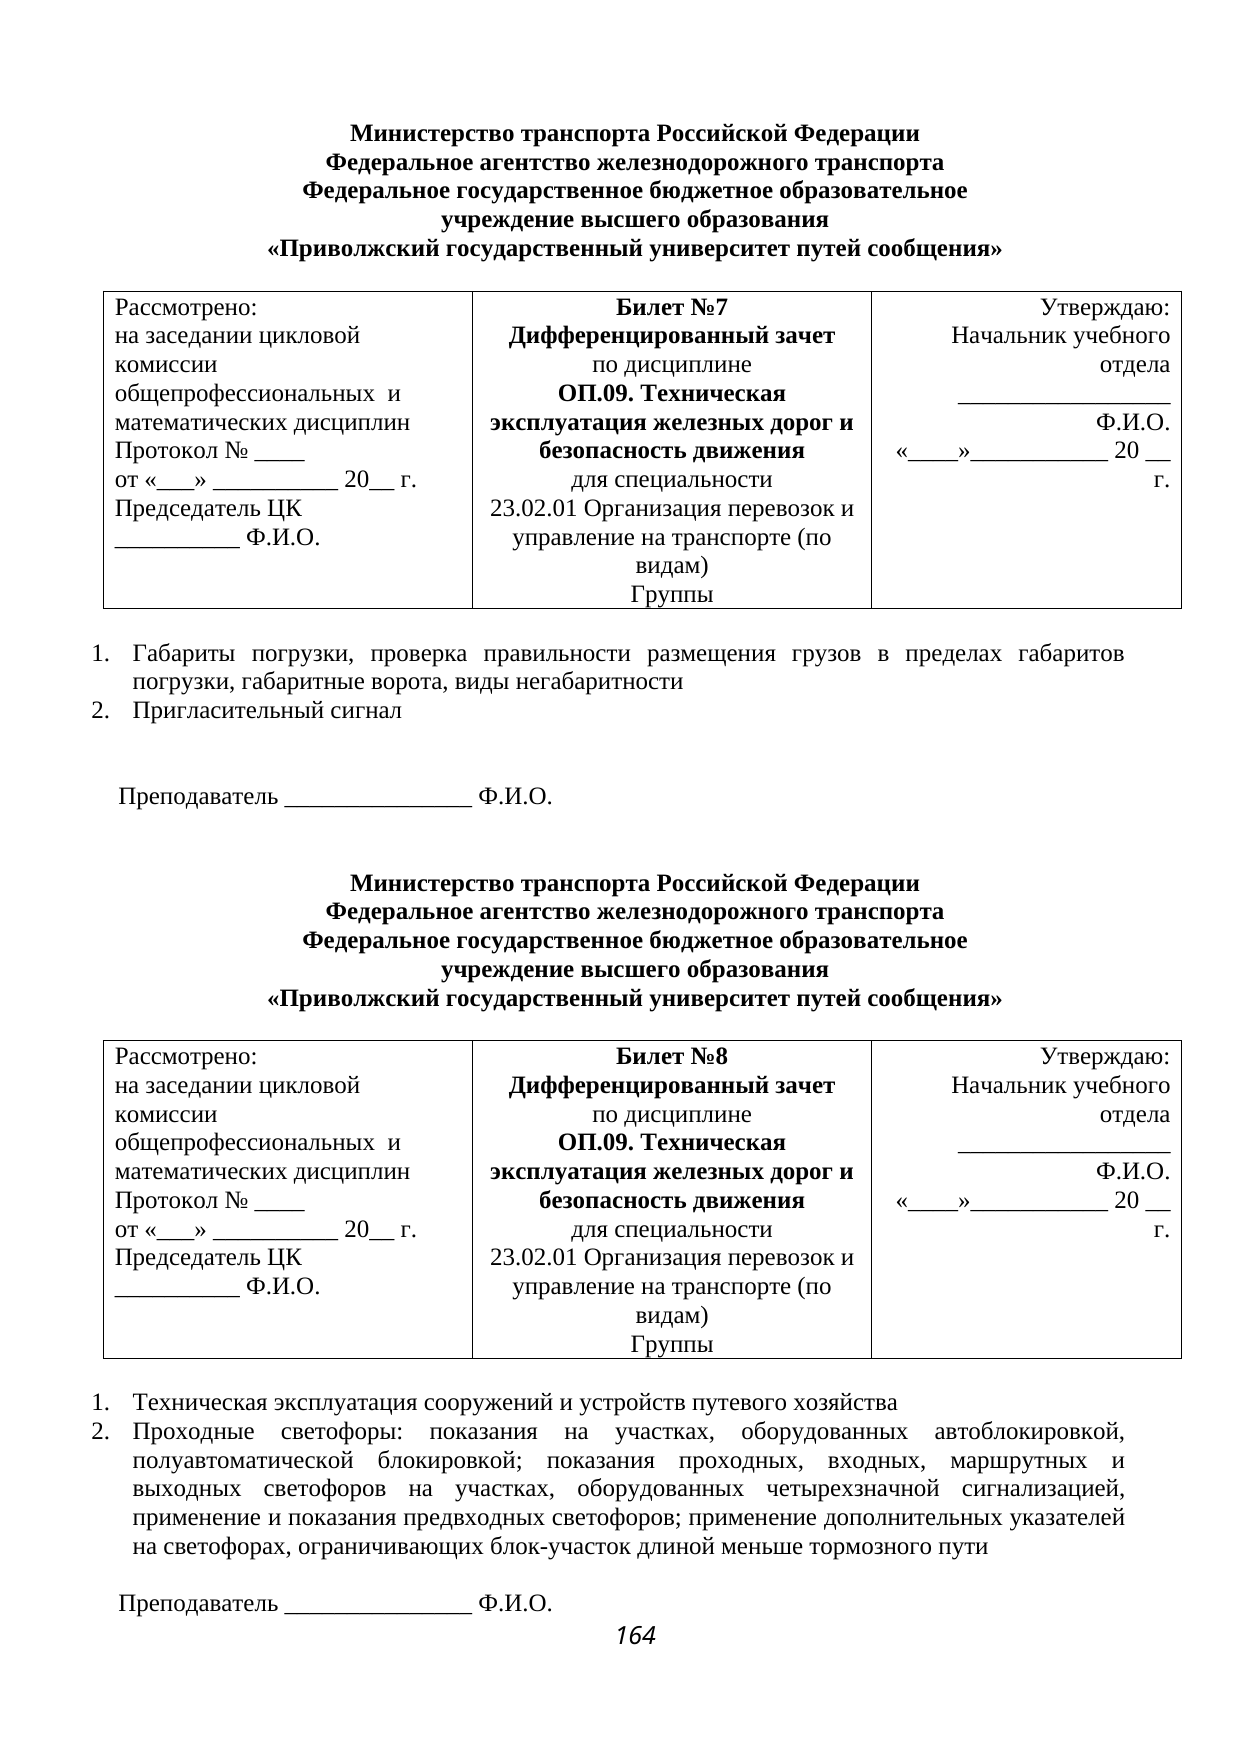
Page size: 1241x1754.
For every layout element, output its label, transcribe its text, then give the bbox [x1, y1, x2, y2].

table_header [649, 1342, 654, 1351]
text «Приволжский государственный университет путей сообщения» [118, 983, 1152, 1011]
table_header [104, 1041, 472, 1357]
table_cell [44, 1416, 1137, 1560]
text учреждение высшего образования [118, 204, 1152, 233]
text Федеральное государственное бюджетное образовательное [118, 176, 1152, 204]
text учреждение высшего образования [118, 954, 1152, 983]
text Федеральное агентство железнодорожного транспорта [118, 147, 1152, 176]
text Федеральное агентство железнодорожного транспорта [118, 896, 1152, 925]
text Федеральное государственное бюджетное образовательное [118, 925, 1152, 954]
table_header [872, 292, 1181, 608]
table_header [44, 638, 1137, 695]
text «Приволжский государственный университет путей сообщения» [118, 233, 1152, 262]
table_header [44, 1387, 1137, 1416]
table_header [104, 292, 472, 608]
text Преподаватель _______________ Ф.И.О. [118, 1588, 1152, 1617]
text Министерство транспорта Российской Федерации [118, 868, 1152, 896]
text Преподаватель _______________ Ф.И.О. [118, 781, 1152, 810]
text Министерство транспорта Российской Федерации [118, 118, 1152, 147]
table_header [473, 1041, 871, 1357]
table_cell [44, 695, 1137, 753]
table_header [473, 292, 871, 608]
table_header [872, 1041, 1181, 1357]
